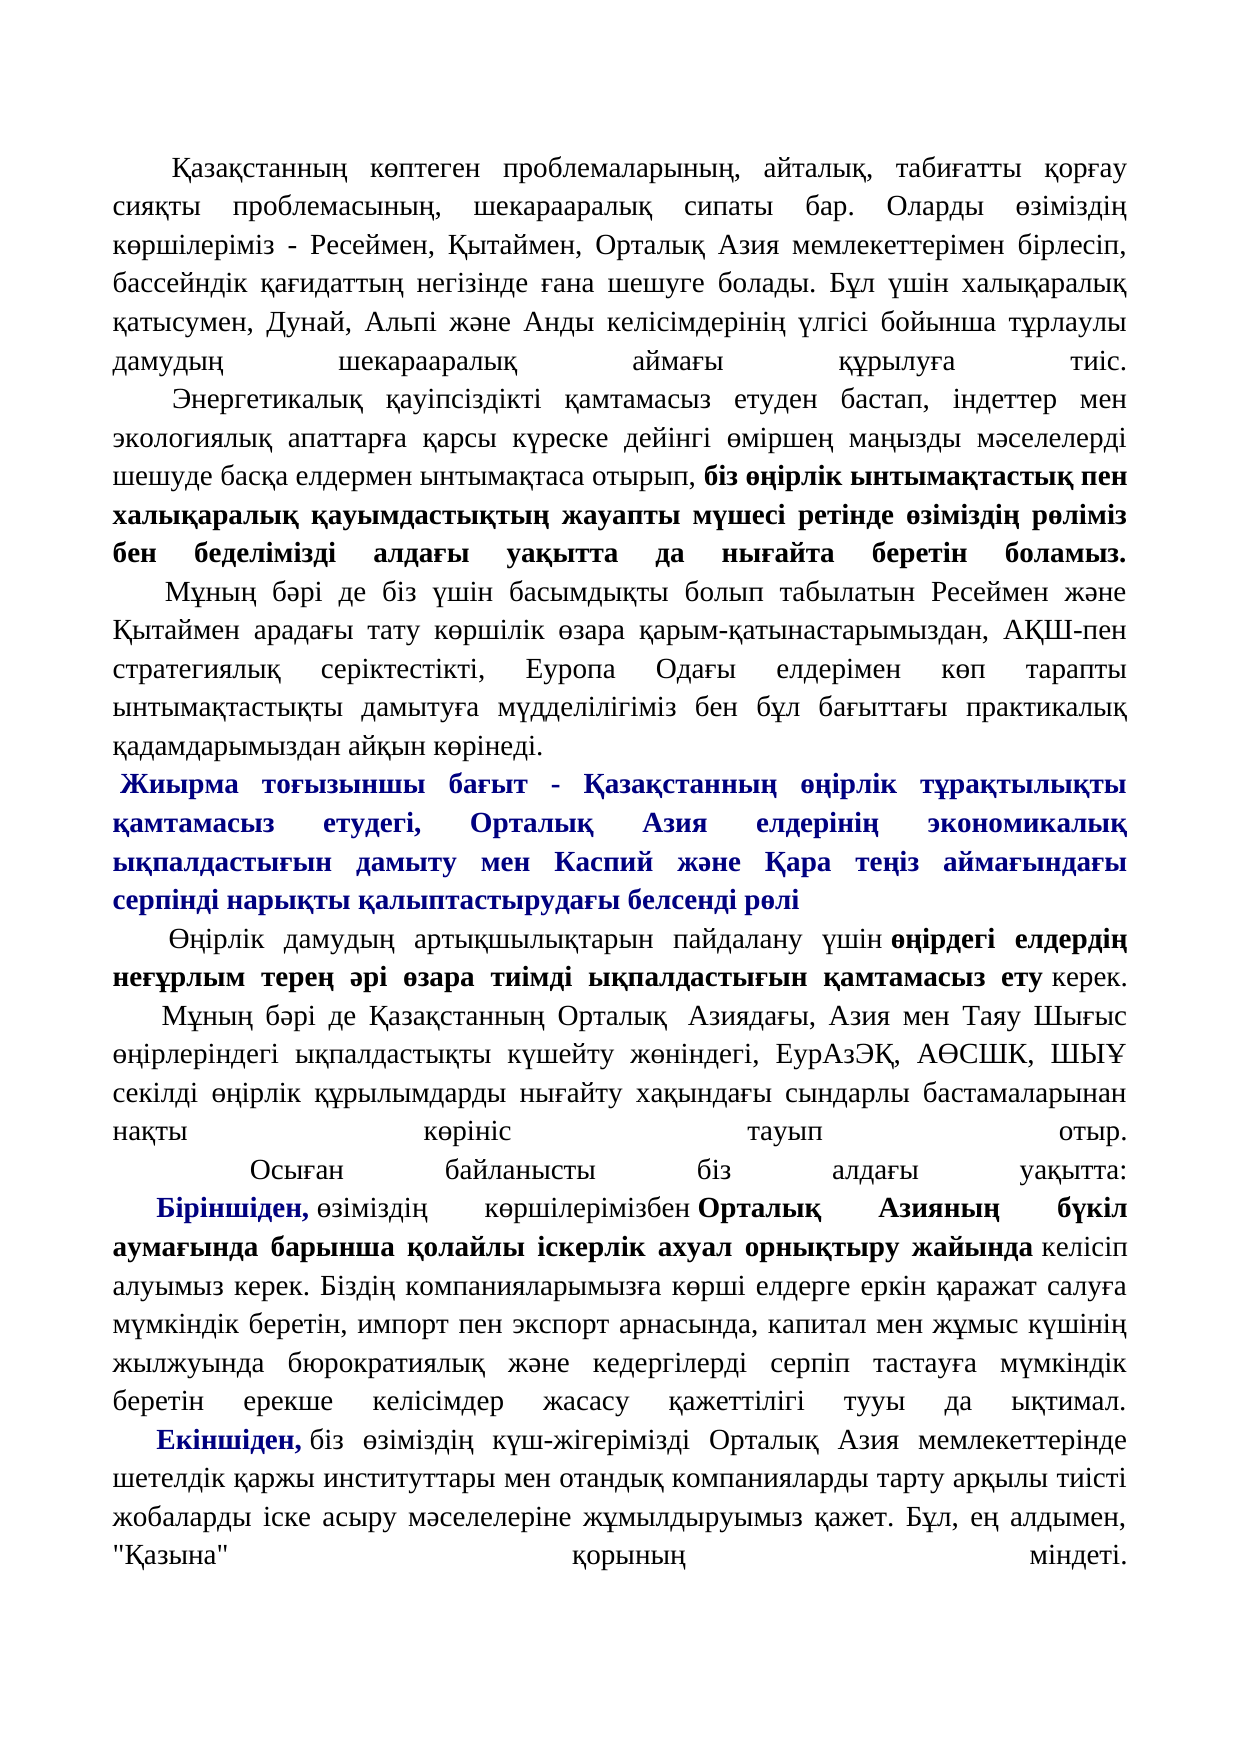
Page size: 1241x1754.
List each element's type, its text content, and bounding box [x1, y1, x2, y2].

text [112, 921, 1128, 1571]
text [112, 150, 1128, 762]
text Жиырма тоғызыншы бағыт - Қазақстанның өңірлік тұрақтылықты қамтамасыз етудегі, Орталық Азия елдерінің экономикалық ықпалдастығын дамыту мен Каспий және Қара теңіз аймағындағы серпінді нарықты қалыптастырудағы белсенді рөлі [112, 767, 1128, 916]
